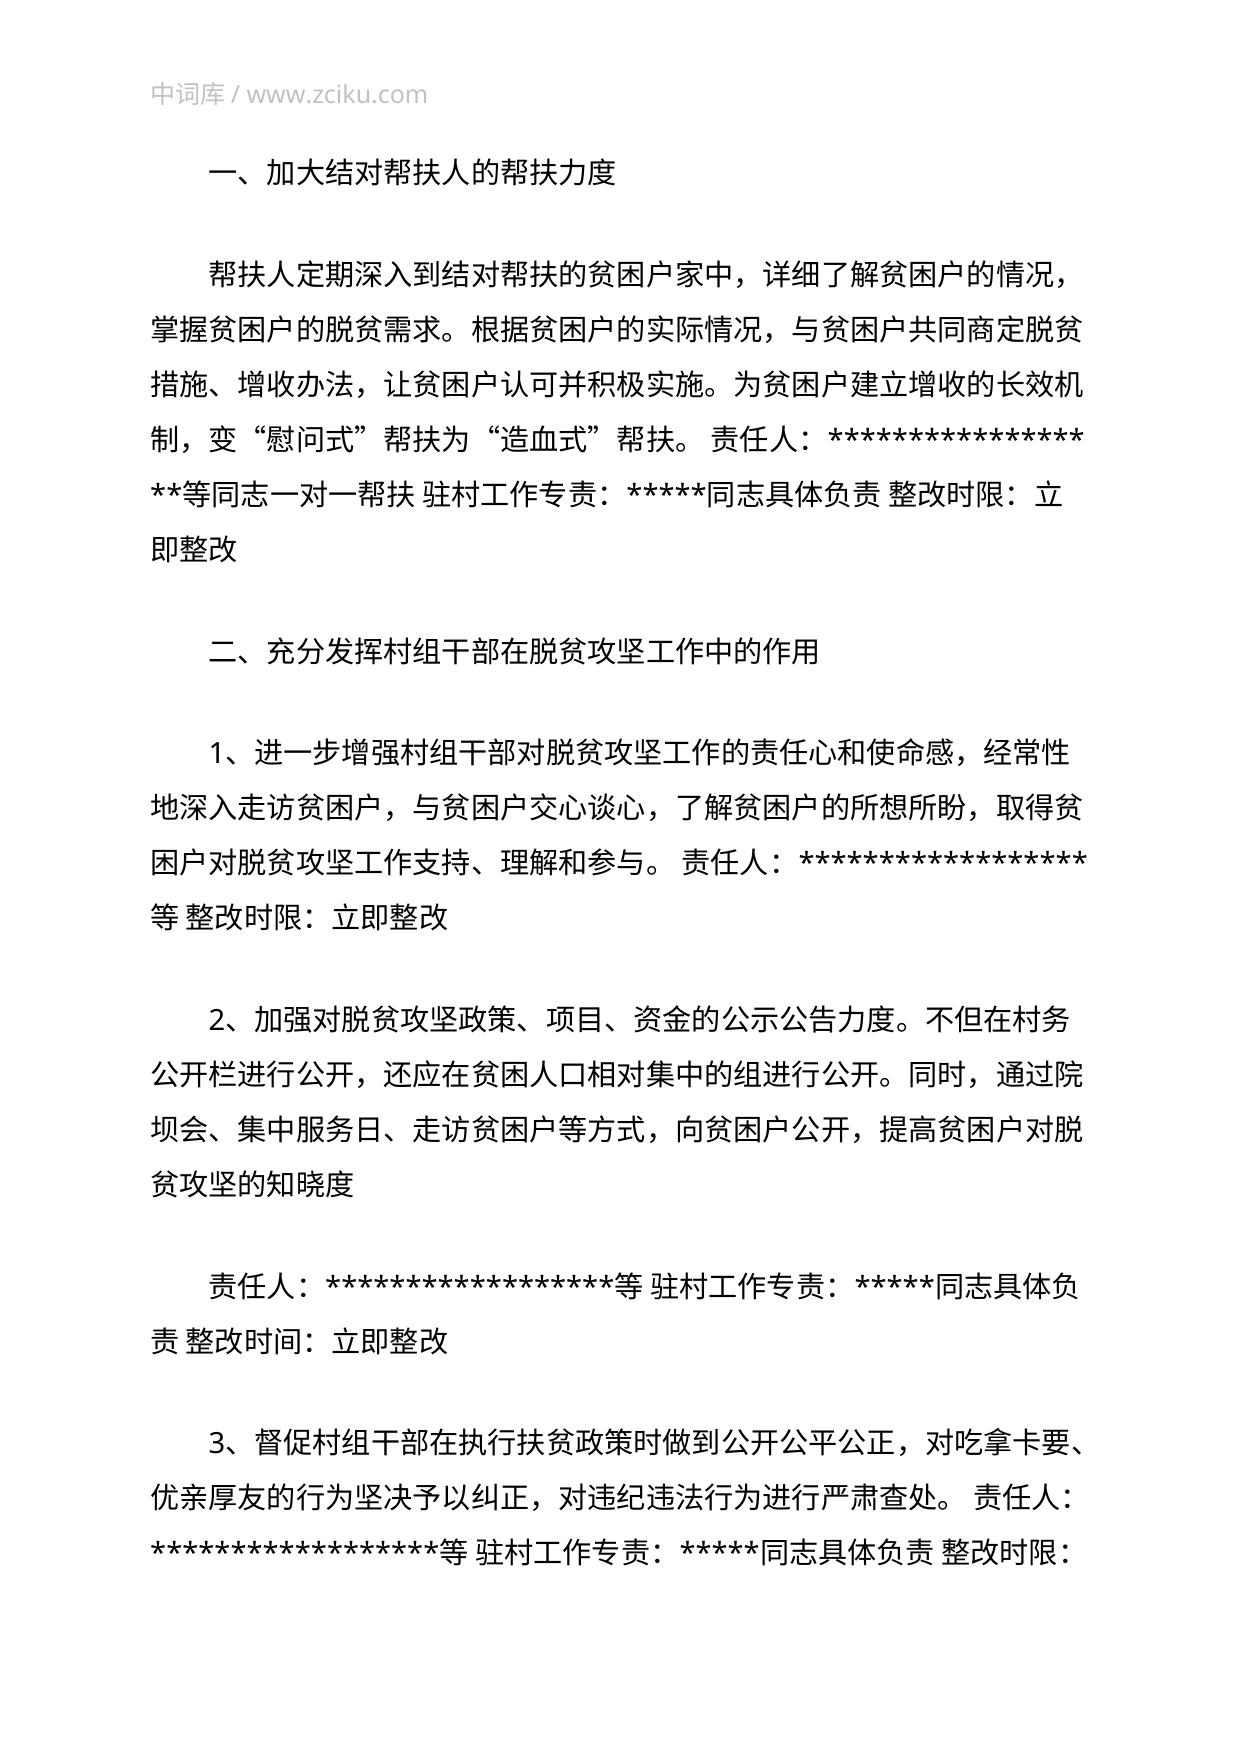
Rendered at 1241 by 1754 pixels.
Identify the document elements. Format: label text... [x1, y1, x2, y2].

text 帮扶人定期深入到结对帮扶的贫困户家中，详细了解贫困户的情况，掌握贫困户的脱贫需求。根据贫困户的实际情况，与贫困户共同商定脱贫措施、增收办法，让贫困户认可并积极实施。为贫困户建立增收的长效机制，变“慰问式”帮扶为“造血式”帮扶。 责任人：******************等同志一对一帮扶 驻村工作专责：*****同志具体负责 整改时限：立即整改 [150, 252, 1090, 569]
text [150, 1420, 1090, 1572]
text 2、加强对脱贫攻坚政策、项目、资金的公示公告力度。不但在村务公开栏进行公开，还应在贫困人口相对集中的组进行公开。同时，通过院坝会、集中服务日、走访贫困户等方式，向贫困户公开，提高贫困户对脱贫攻坚的知晓度 [150, 997, 1090, 1204]
text 一、加大结对帮扶人的帮扶力度 [150, 150, 1090, 192]
text 1、进一步增强村组干部对脱贫攻坚工作的责任心和使命感，经常性地深入走访贫困户，与贫困户交心谈心，了解贫困户的所想所盼，取得贫困户对脱贫攻坚工作支持、理解和参与。 责任人：******************等 整改时限：立即整改 [150, 730, 1090, 937]
text 二、充分发挥村组干部在脱贫攻坚工作中的作用 [150, 628, 1090, 671]
text 责任人：******************等 驻村工作专责：*****同志具体负责 整改时间：立即整改 [150, 1263, 1090, 1361]
